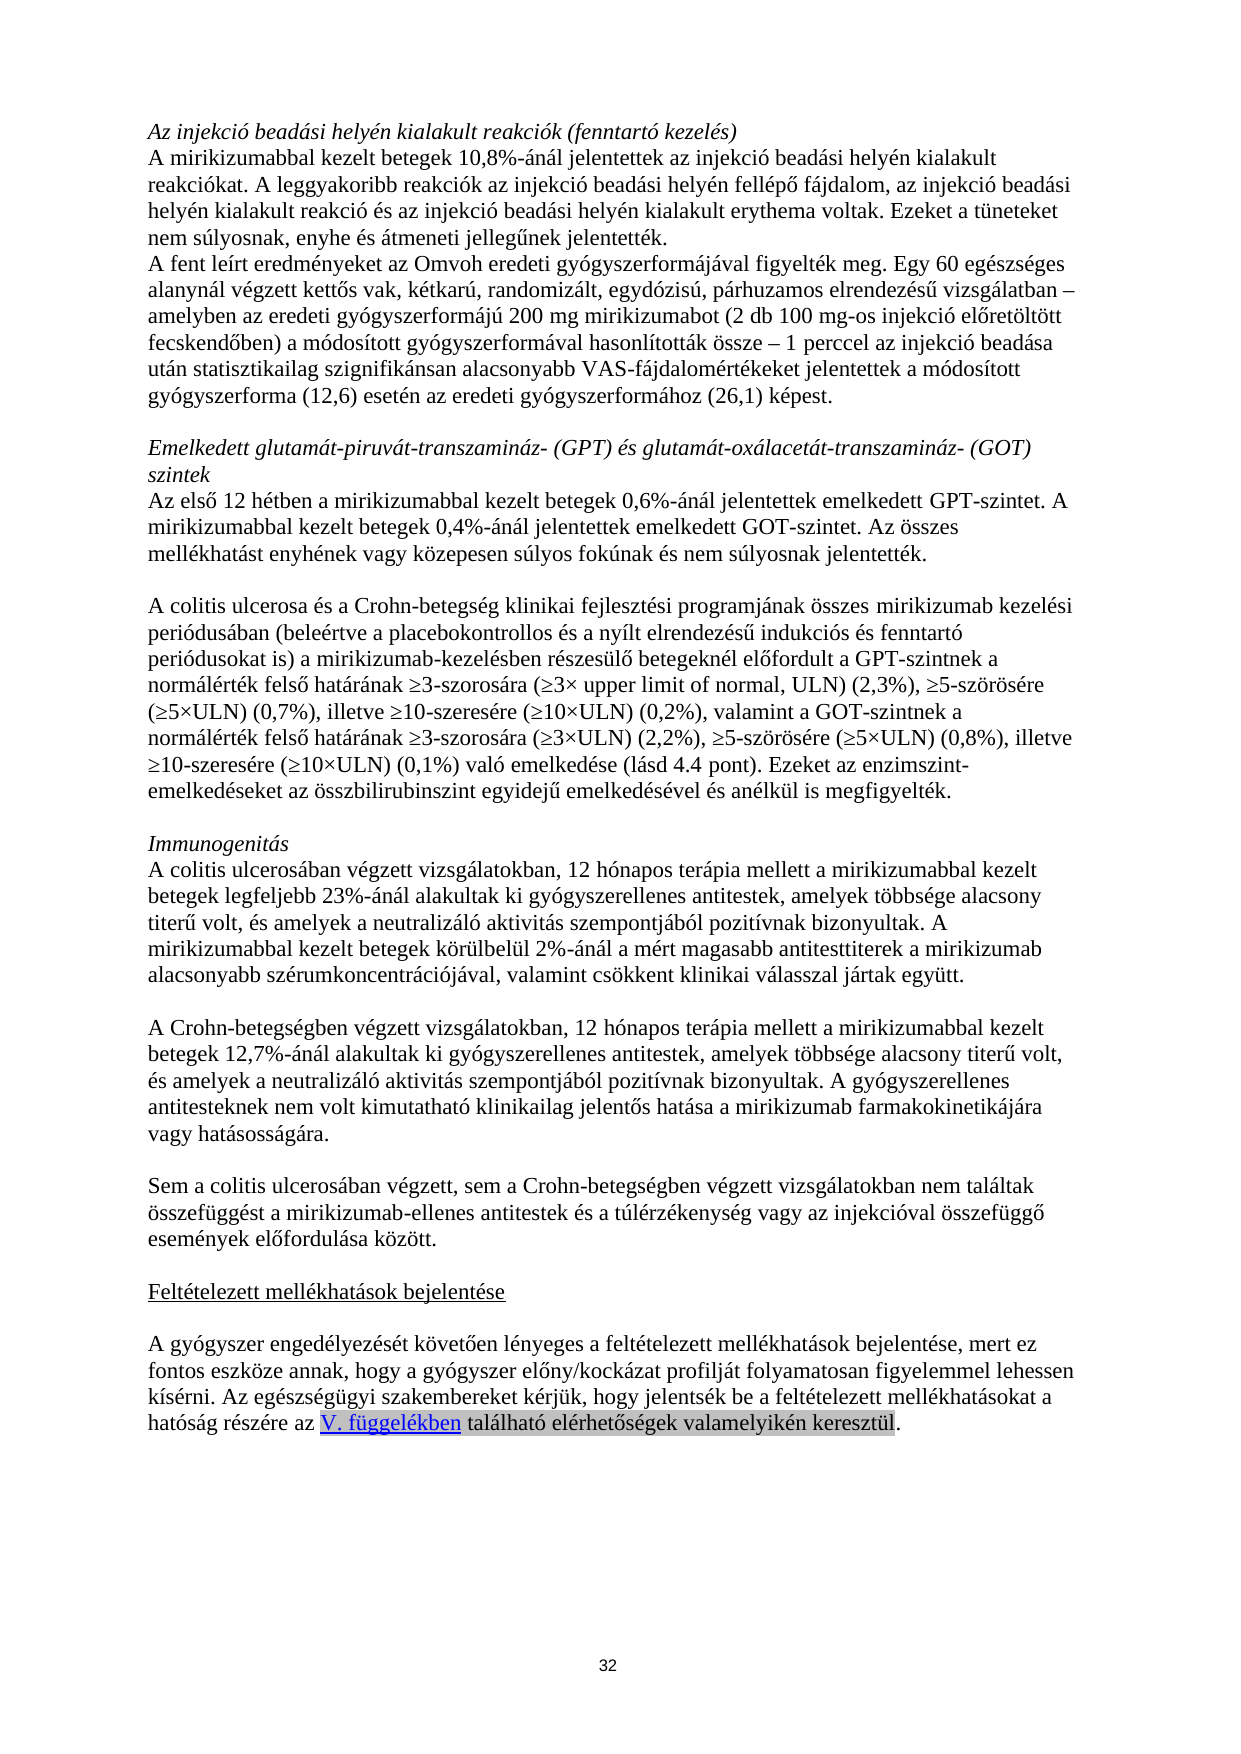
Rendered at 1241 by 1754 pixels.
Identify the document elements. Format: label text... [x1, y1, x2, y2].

text A gyógyszer engedélyezését követően lényeges a feltételezett mellékhatások bejelentése, mert ez fontos eszköze annak, hogy a gyógyszer előny/kockázat profilját folyamatosan figyelemmel lehessen kísérni. Az egészségügyi szakembereket kérjük, hogy jelentsék be a feltételezett mellékhatásokat a hatóság részére az V. függelékben található elérhetőségek valamelyikén keresztül. [148, 1330, 1078, 1436]
text A mirikizumabbal kezelt betegek 10,8%-ánál jelentettek az injekció beadási helyén kialakult reakciókat. A leggyakoribb reakciók az injekció beadási helyén fellépő fájdalom, az injekció beadási helyén kialakult reakció és az injekció beadási helyén kialakult erythema voltak. Ezeket a tüneteket nem súlyosnak, enyhe és átmeneti jellegűnek jelentették. [148, 144, 1078, 250]
text Sem a colitis ulcerosában végzett, sem a Crohn-betegségben végzett vizsgálatokban nem találtak összefüggést a mirikizumab-ellenes antitestek és a túlérzékenység vagy az injekcióval összefüggő események előfordulása között. [148, 1172, 1078, 1251]
text Emelkedett glutamát-piruvát-transzamináz- (GPT) és glutamát-oxálacetát-transzamináz- (GOT) szintek [148, 434, 1078, 487]
text A fent leírt eredményeket az Omvoh eredeti gyógyszerformájával figyelték meg. Egy 60 egészséges alanynál végzett kettős vak, kétkarú, randomizált, egydózisú, párhuzamos elrendezésű vizsgálatban – amelyben az eredeti gyógyszerformájú 200 mg mirikizumabot (2 db 100 mg-os injekció előretöltött fecskendőben) a módosított gyógyszerformával hasonlították össze – 1 perccel az injekció beadása után statisztikailag szignifikánsan alacsonyabb VAS-fájdalomértékeket jelentettek a módosított gyógyszerforma (12,6) esetén az eredeti gyógyszerformához (26,1) képest. [148, 250, 1078, 408]
text Az injekció beadási helyén kialakult reakciók (fenntartó kezelés) [148, 118, 1078, 144]
text A colitis ulcerosa és a Crohn-betegség klinikai fejlesztési programjának összes mirikizumab kezelési periódusában (beleértve a placebokontrollos és a nyílt elrendezésű indukciós és fenntartó periódusokat is) a mirikizumab-kezelésben részesülő betegeknél előfordult a GPT-szintnek a normálérték felső határának ≥3-szorosára (≥3× upper limit of normal, ULN) (2,3%), ≥5-szörösére (≥5×ULN) (0,7%), illetve ≥10-szeresére (≥10×ULN) (0,2%), valamint a GOT-szintnek a normálérték felső határának ≥3-szorosára (≥3×ULN) (2,2%), ≥5-szörösére (≥5×ULN) (0,8%), illetve ≥10-szeresére (≥10×ULN) (0,1%) való emelkedése (lásd 4.4 pont). Ezeket az enzimszint-emelkedéseket az összbilirubinszint egyidejű emelkedésével és anélkül is megfigyelték. [148, 592, 1078, 803]
text Az első 12 hétben a mirikizumabbal kezelt betegek 0,6%-ánál jelentettek emelkedett GPT-szintet. A mirikizumabbal kezelt betegek 0,4%-ánál jelentettek emelkedett GOT-szintet. Az összes mellékhatást enyhének vagy közepesen súlyos fokúnak és nem súlyosnak jelentették. [148, 487, 1078, 566]
text A colitis ulcerosában végzett vizsgálatokban, 12 hónapos terápia mellett a mirikizumabbal kezelt betegek legfeljebb 23%-ánál alakultak ki gyógyszerellenes antitestek, amelyek többsége alacsony titerű volt, és amelyek a neutralizáló aktivitás szempontjából pozitívnak bizonyultak. A mirikizumabbal kezelt betegek körülbelül 2%-ánál a mért magasabb antitesttiterek a mirikizumab alacsonyabb szérumkoncentrációjával, valamint csökkent klinikai válasszal jártak együtt. [148, 856, 1078, 988]
text Immunogenitás [148, 830, 1078, 856]
text A Crohn-betegségben végzett vizsgálatokban, 12 hónapos terápia mellett a mirikizumabbal kezelt betegek 12,7%-ánál alakultak ki gyógyszerellenes antitestek, amelyek többsége alacsony titerű volt, és amelyek a neutralizáló aktivitás szempontjából pozitívnak bizonyultak. A gyógyszerellenes antitesteknek nem volt kimutatható klinikailag jelentős hatása a mirikizumab farmakokinetikájára vagy hatásosságára. [148, 1014, 1078, 1146]
text Feltételezett mellékhatások bejelentése [148, 1278, 1078, 1304]
